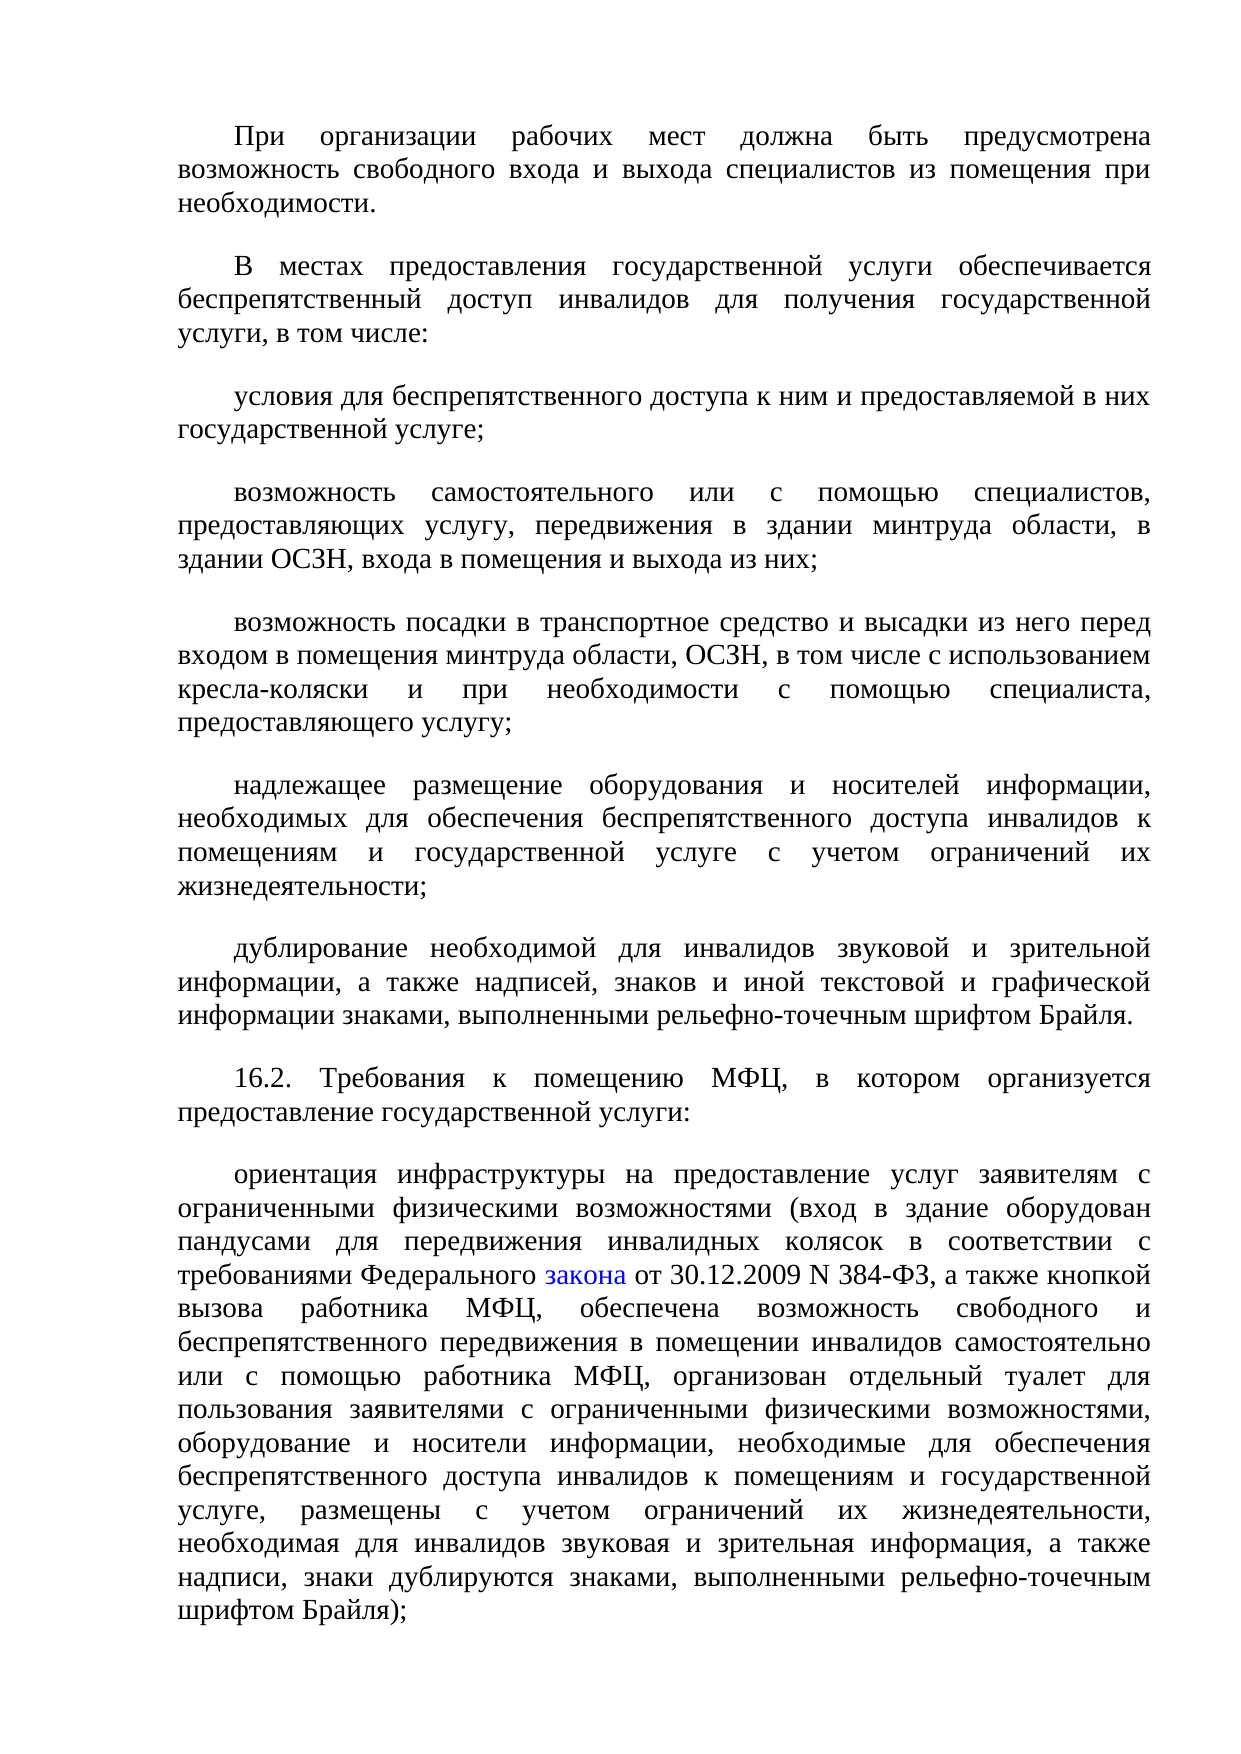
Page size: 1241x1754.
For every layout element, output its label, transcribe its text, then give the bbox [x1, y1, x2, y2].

text В местах предоставления государственной услуги обеспечивается беспрепятственный доступ инвалидов для получения государственной услуги, в том числе: [177, 248, 1152, 348]
text дублирование необходимой для инвалидов звуковой и зрительной информации, а также надписей, знаков и иной текстовой и графической информации знаками, выполненными рельефно-точечным шрифтом Брайля. [177, 930, 1152, 1031]
text надлежащее размещение оборудования и носителей информации, необходимых для обеспечения беспрепятственного доступа инвалидов к помещениям и государственной услуге с учетом ограничений их жизнедеятельности; [177, 767, 1152, 901]
text ориентация инфраструктуры на предоставление услуг заявителям с ограниченными физическими возможностями (вход в здание оборудован пандусами для передвижения инвалидных колясок в соответствии с требованиями Федерального закона от 30.12.2009 N 384-ФЗ, а также кнопкой вызова работника МФЦ, обеспечена возможность свободного и беспрепятственного передвижения в помещении инвалидов самостоятельно или с помощью работника МФЦ, организован отдельный туалет для пользования заявителями с ограниченными физическими возможностями, оборудование и носители информации, необходимые для обеспечения беспрепятственного доступа инвалидов к помещениям и государственной услуге, размещены с учетом ограничений их жизнедеятельности, необходимая для инвалидов звуковая и зрительная информация, а также надписи, знаки дублируются знаками, выполненными рельефно-точечным шрифтом Брайля); [177, 1156, 1152, 1626]
text условия для беспрепятственного доступа к ним и предоставляемой в них государственной услуге; [177, 378, 1152, 445]
text При организации рабочих мест должна быть предусмотрена возможность свободного входа и выхода специалистов из помещения при необходимости. [177, 118, 1152, 219]
text возможность самостоятельного или с помощью специалистов, предоставляющих услугу, передвижения в здании минтруда области, в здании ОСЗН, входа в помещения и выхода из них; [177, 474, 1152, 574]
text 16.2. Требования к помещению МФЦ, в котором организуется предоставление государственной услуги: [177, 1060, 1152, 1127]
text возможность посадки в транспортное средство и высадки из него перед входом в помещения минтруда области, ОСЗН, в том числе с использованием кресла-коляски и при необходимости с помощью специалиста, предоставляющего услугу; [177, 604, 1152, 738]
